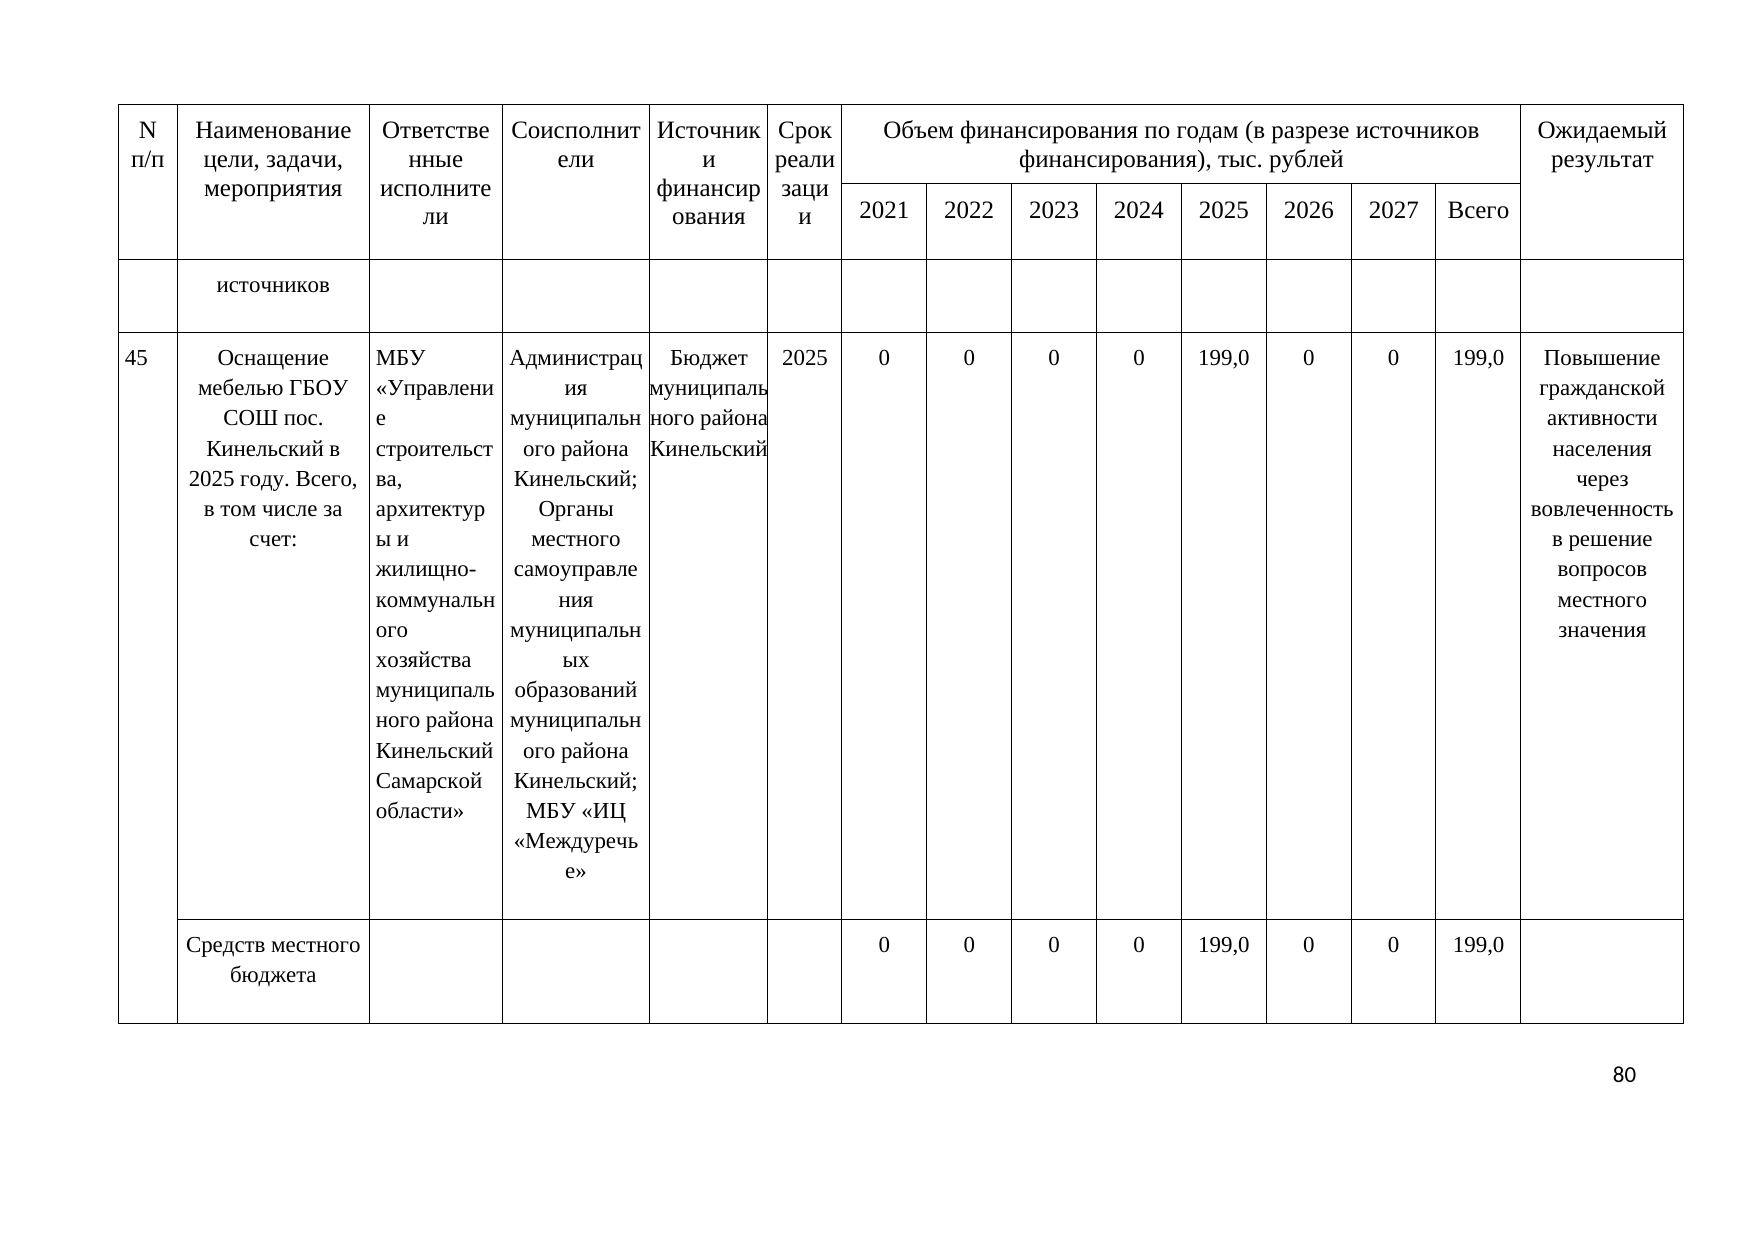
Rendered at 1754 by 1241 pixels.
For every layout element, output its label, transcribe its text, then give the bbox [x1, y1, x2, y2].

table_header Ответственные исполнители [370, 105, 502, 259]
table_cell 0 [1352, 333, 1435, 919]
table_cell 2025 [768, 333, 841, 919]
table_cell Бюджет муниципального района Кинельский [650, 333, 767, 919]
table_cell 2026 [1267, 184, 1351, 259]
table_cell [370, 260, 502, 332]
table_cell 0 [1352, 260, 1435, 332]
table_cell [650, 920, 767, 1023]
table_cell 0 [1267, 260, 1351, 332]
table_cell 0 [1267, 920, 1351, 1023]
table_cell Администрация муниципального района Кинельский; Органы местного самоуправления муниципальных образований муниципального района Кинельский; МБУ «ИЦ «Междуречье» [503, 333, 649, 919]
table_header N п/п [119, 105, 177, 259]
table_cell [768, 920, 841, 1023]
table_cell 0 [1436, 260, 1520, 332]
table_cell [503, 260, 649, 332]
table_cell 2023 [1012, 184, 1096, 259]
table_cell 199,0 [1182, 920, 1266, 1023]
table_cell 0 [1012, 920, 1096, 1023]
table_cell 0 [1352, 920, 1435, 1023]
table_cell МБУ «Управление строительства, архитектуры и жилищно-коммунального хозяйства муниципального района Кинельский Самарской области» [370, 333, 502, 919]
table_cell 0 [842, 920, 926, 1023]
table_cell Средств из внебюджетных источников [178, 260, 369, 332]
table_cell 2027 [1352, 184, 1435, 259]
table_cell [1521, 920, 1683, 1023]
table_cell 199,0 [1436, 920, 1520, 1023]
table_cell [503, 920, 649, 1023]
table_cell 0 [1267, 333, 1351, 919]
table_cell [370, 920, 502, 1023]
table_cell Повышение гражданской активности населения через вовлеченность в решение вопросов местного значения [1521, 333, 1683, 919]
table_cell 199,0 [1182, 333, 1266, 919]
table_cell 0 [1012, 260, 1096, 332]
table_cell 0 [927, 920, 1011, 1023]
table_cell Средств местного бюджета [178, 920, 369, 1023]
table_cell 0 [927, 260, 1011, 332]
table_cell [1521, 260, 1683, 332]
table_cell [650, 260, 767, 332]
table_cell 45 [119, 333, 177, 1023]
table_cell 199,0 [1436, 333, 1520, 919]
table_header Источники финансирования [650, 105, 767, 259]
table_cell Оснащение мебелью ГБОУ СОШ пос. Кинельский в 2025 году. Всего, в том числе за счет: [178, 333, 369, 919]
table_cell 0 [927, 333, 1011, 919]
table_cell Всего [1436, 184, 1520, 259]
table_header Ожидаемый результат [1521, 105, 1683, 259]
table_cell 0 [1097, 920, 1181, 1023]
table_cell 0 [1012, 333, 1096, 919]
table_cell 0 [842, 260, 926, 332]
table_header Наименование цели, задачи, мероприятия [178, 105, 369, 259]
table_cell 2021 [842, 184, 926, 259]
table_cell [768, 260, 841, 332]
table_header Объем финансирования по годам (в разрезе источников финансирования), тыс. рублей [842, 105, 1520, 183]
table_cell 2022 [927, 184, 1011, 259]
table_cell 0 [1097, 260, 1181, 332]
table_header Соисполнители [503, 105, 649, 259]
table_cell 0 [1182, 260, 1266, 332]
table_cell 2024 [1097, 184, 1181, 259]
table_cell 0 [842, 333, 926, 919]
table_cell 0 [1097, 333, 1181, 919]
table_header Срок реализации [768, 105, 841, 259]
table_cell 2025 [1182, 184, 1266, 259]
